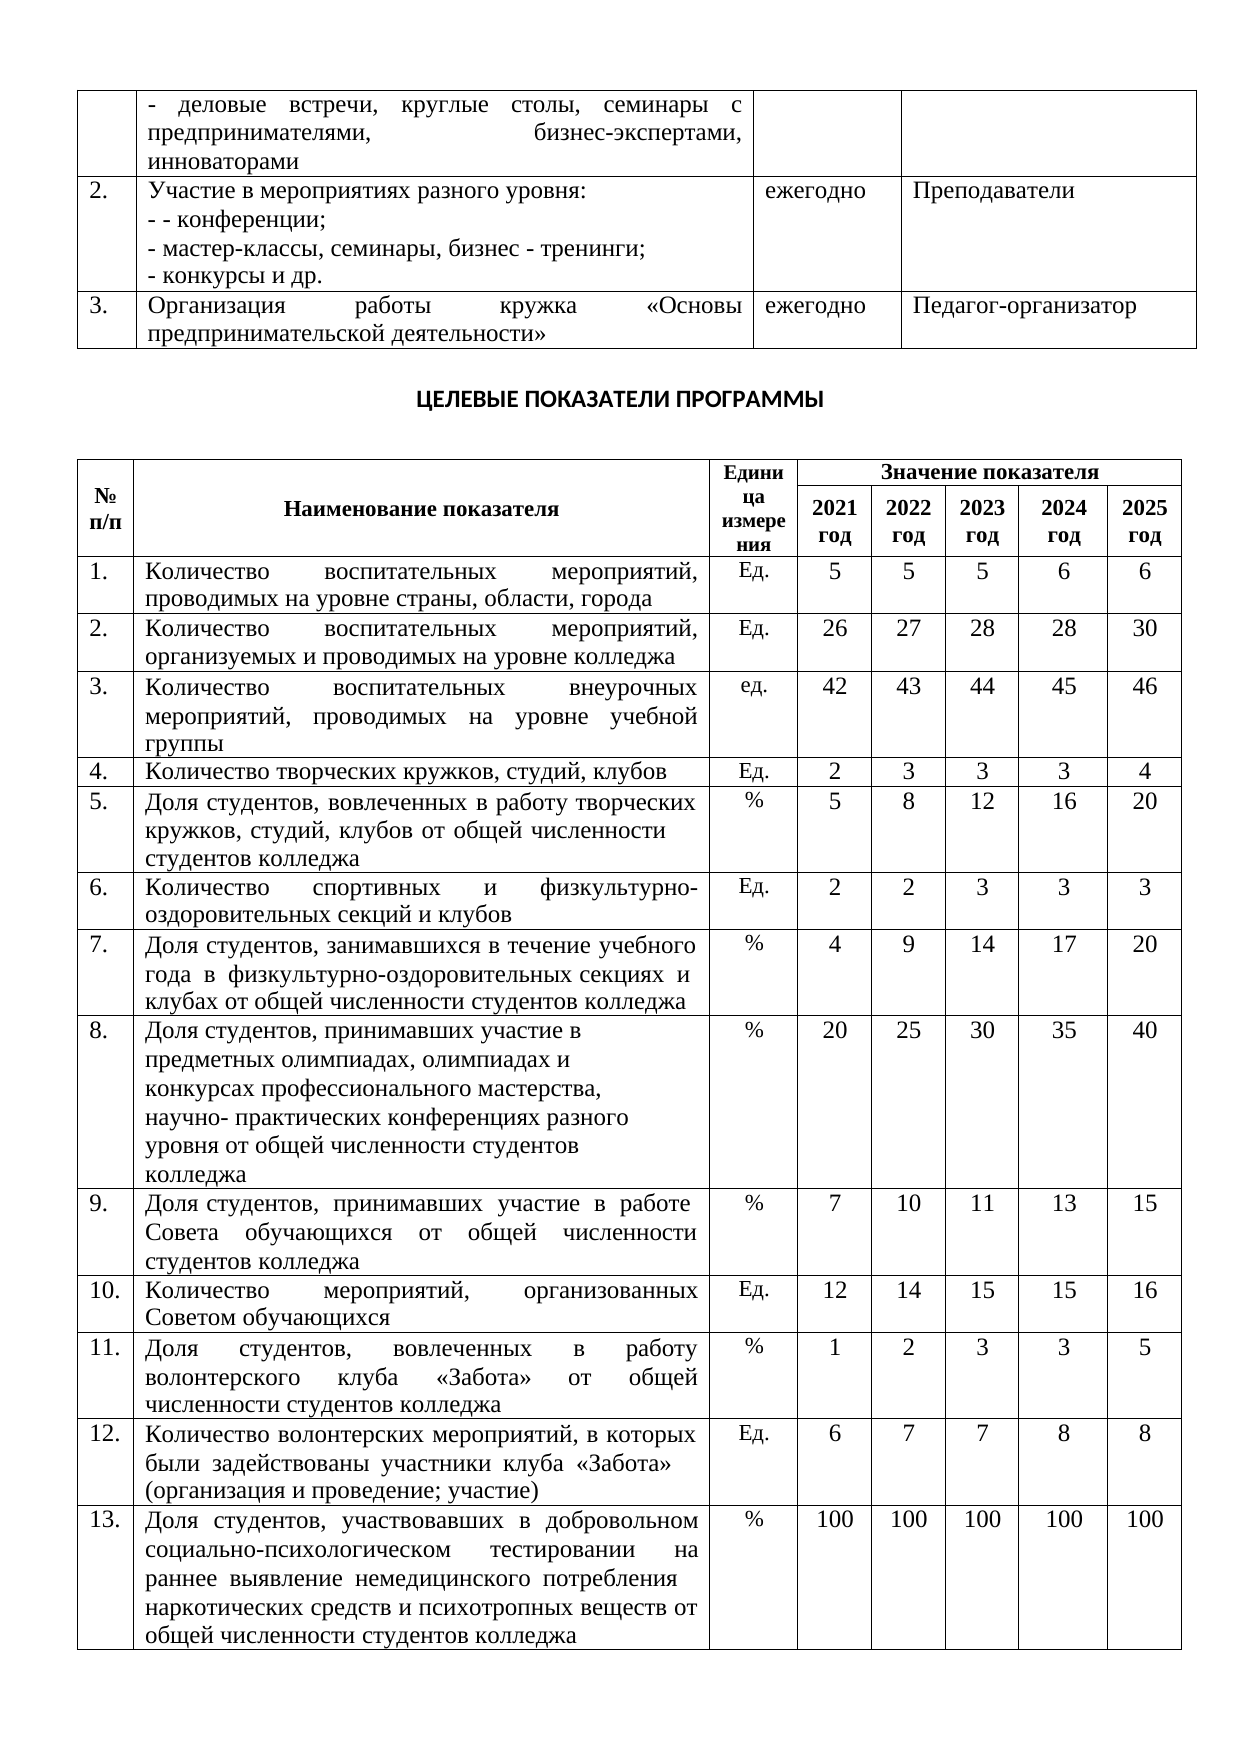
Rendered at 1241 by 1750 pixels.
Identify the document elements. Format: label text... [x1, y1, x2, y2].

table_cell 2024 год [1019, 486, 1107, 556]
table_cell 35 [1019, 1016, 1107, 1188]
table_cell 45 [1019, 672, 1107, 757]
table_header № п/п [78, 460, 133, 556]
table_cell 28 [946, 614, 1018, 671]
table_cell Доля студентов, вовлеченных в работу творческих кружков, студий, клубов от общей численности студентов колледжа [134, 787, 709, 872]
table_cell Преподаватели [902, 177, 1196, 291]
table_cell 10. [78, 1276, 133, 1332]
table_cell % [710, 1016, 797, 1188]
table_cell 7 [946, 1419, 1018, 1504]
table_cell 3 [946, 1333, 1018, 1418]
table_cell 3 [946, 873, 1018, 929]
table_cell 12 [946, 787, 1018, 872]
table_cell 43 [872, 672, 945, 757]
table_cell 20 [1108, 930, 1181, 1015]
table_cell 2021 год [798, 486, 871, 556]
table_cell Доля студентов, принимавших участие в работе Совета обучающихся от общей численности студентов колледжа [134, 1189, 709, 1275]
table_cell 13 [1019, 1189, 1107, 1275]
table_cell 8 [1108, 1419, 1181, 1504]
table_cell 46 [1108, 672, 1181, 757]
table_cell 2025 год [1108, 486, 1181, 556]
table_header [78, 91, 136, 176]
table_cell 7 [798, 1189, 871, 1275]
table_cell 6 [798, 1419, 871, 1504]
table_cell 5 [798, 557, 871, 613]
table_cell Доля студентов, занимавшихся в течение учебного года в физкультурно-оздоровительных секциях и клубах от общей численности студентов колледжа [134, 930, 709, 1015]
table_cell Организация работы кружка «Основы предпринимательской деятельности» [137, 292, 753, 348]
table_cell 13. [78, 1506, 133, 1649]
table_cell 2 [872, 1333, 945, 1418]
table_cell 100 [798, 1506, 871, 1649]
table_header Едини ца измере ния [710, 460, 797, 556]
table_cell Количество волонтерских мероприятий, в которых были задействованы участники клуба «Забота» (организация и проведение; участие) [134, 1419, 709, 1504]
table_cell 9. [78, 1189, 133, 1275]
table_cell 2 [798, 873, 871, 929]
table_cell 11 [946, 1189, 1018, 1275]
table_header - деловые встречи, круглые столы, семинары с предпринимателями, бизнес-экспертами, инноваторами [137, 91, 753, 176]
table_cell 3 [1019, 758, 1107, 786]
table_cell 1 [798, 1333, 871, 1418]
table_cell 8. [78, 1016, 133, 1188]
table_cell ежегодно [754, 292, 901, 348]
table_cell ежегодно [754, 177, 901, 291]
table_cell 6. [78, 873, 133, 929]
table_cell Ед. [710, 873, 797, 929]
table_cell Количество воспитательных внеурочных мероприятий, проводимых на уровне учебной группы [134, 672, 709, 757]
table_cell 100 [872, 1506, 945, 1649]
table_cell ед. [710, 672, 797, 757]
table_cell Количество воспитательных мероприятий, проводимых на уровне страны, области, города [134, 557, 709, 613]
table_header Значение показателя [798, 460, 1181, 485]
table_cell 4 [1108, 758, 1181, 786]
table_cell Количество мероприятий, организованных Советом обучающихся [134, 1276, 709, 1332]
table_cell 3. [78, 292, 136, 348]
table_cell 30 [946, 1016, 1018, 1188]
table_cell Количество воспитательных мероприятий, организуемых и проводимых на уровне колледжа [134, 614, 709, 671]
table_cell 14 [946, 930, 1018, 1015]
table_cell 15 [1108, 1189, 1181, 1275]
table_cell 5. [78, 787, 133, 872]
table_cell 28 [1019, 614, 1107, 671]
table_cell 15 [1019, 1276, 1107, 1332]
table_cell 3 [1019, 1333, 1107, 1418]
table_cell 4. [78, 758, 133, 786]
table_cell 30 [1108, 614, 1181, 671]
text ЦЕЛЕВЫЕ ПОКАЗАТЕЛИ ПРОГРАММЫ [98, 384, 1142, 414]
table_cell 6 [1108, 557, 1181, 613]
table_cell % [710, 787, 797, 872]
table_cell 8 [1019, 1419, 1107, 1504]
table_cell 2 [872, 873, 945, 929]
table_cell 16 [1108, 1276, 1181, 1332]
table_cell 100 [1108, 1506, 1181, 1649]
table_cell Участие в мероприятиях разного уровня: - конференции; мастер-классы, семинары, бизнес - тренинги; конкурсы и др. [137, 177, 753, 291]
table_cell Ед. [710, 1276, 797, 1332]
table_cell Количество спортивных и физкультурно- оздоровительных секций и клубов [134, 873, 709, 929]
table_cell Доля студентов, участвовавших в добровольном социально-психологическом тестировании на раннее выявление немедицинского потребления наркотических средств и психотропных веществ от общей численности студентов колледжа [134, 1506, 709, 1649]
table_header Наименование показателя [134, 460, 709, 556]
table_cell % [710, 1189, 797, 1275]
table_cell Доля студентов, принимавших участие в предметных олимпиадах, олимпиадах и конкурсах профессионального мастерства, научно- практических конференциях разного уровня от общей численности студентов колледжа [134, 1016, 709, 1188]
table_cell 11. [78, 1333, 133, 1418]
table_cell 27 [872, 614, 945, 671]
table_header [902, 91, 1196, 176]
table_cell 5 [798, 787, 871, 872]
table_cell 2023 год [946, 486, 1018, 556]
table_cell 5 [946, 557, 1018, 613]
table_cell 100 [946, 1506, 1018, 1649]
table_cell 10 [872, 1189, 945, 1275]
table_cell 9 [872, 930, 945, 1015]
table_cell 26 [798, 614, 871, 671]
table_cell 7. [78, 930, 133, 1015]
table_cell 20 [1108, 787, 1181, 872]
table_cell 3. [78, 672, 133, 757]
table_cell 2022 год [872, 486, 945, 556]
table_cell 1. [78, 557, 133, 613]
table_cell 2. [78, 177, 136, 291]
table_cell 42 [798, 672, 871, 757]
table_cell 7 [872, 1419, 945, 1504]
table_cell % [710, 1506, 797, 1649]
table_cell 3 [1019, 873, 1107, 929]
table_cell 44 [946, 672, 1018, 757]
table_cell Ед. [710, 614, 797, 671]
table_cell 4 [798, 930, 871, 1015]
table_cell 3 [1108, 873, 1181, 929]
table_cell 3 [946, 758, 1018, 786]
table_cell 17 [1019, 930, 1107, 1015]
table_cell 3 [872, 758, 945, 786]
table_cell 5 [1108, 1333, 1181, 1418]
table_cell 25 [872, 1016, 945, 1188]
table_cell 2. [78, 614, 133, 671]
table_cell 20 [798, 1016, 871, 1188]
table_cell 2 [798, 758, 871, 786]
table_cell Количество творческих кружков, студий, клубов [134, 758, 709, 786]
table_cell 6 [1019, 557, 1107, 613]
table_cell Ед. [710, 758, 797, 786]
table_cell 16 [1019, 787, 1107, 872]
table_cell 12. [78, 1419, 133, 1504]
table_cell Педагог-организатор [902, 292, 1196, 348]
table_cell 5 [872, 557, 945, 613]
table_cell Ед. [710, 1419, 797, 1504]
table_cell 15 [946, 1276, 1018, 1332]
table_cell 12 [798, 1276, 871, 1332]
table_cell % [710, 930, 797, 1015]
table_header [754, 91, 901, 176]
table_cell Ед. [710, 557, 797, 613]
table_cell 100 [1019, 1506, 1107, 1649]
table_cell 8 [872, 787, 945, 872]
table_cell 40 [1108, 1016, 1181, 1188]
table_cell Доля студентов, вовлеченных в работу волонтерского клуба «Забота» от общей численности студентов колледжа [134, 1333, 709, 1418]
table_cell % [710, 1333, 797, 1418]
table_cell 14 [872, 1276, 945, 1332]
